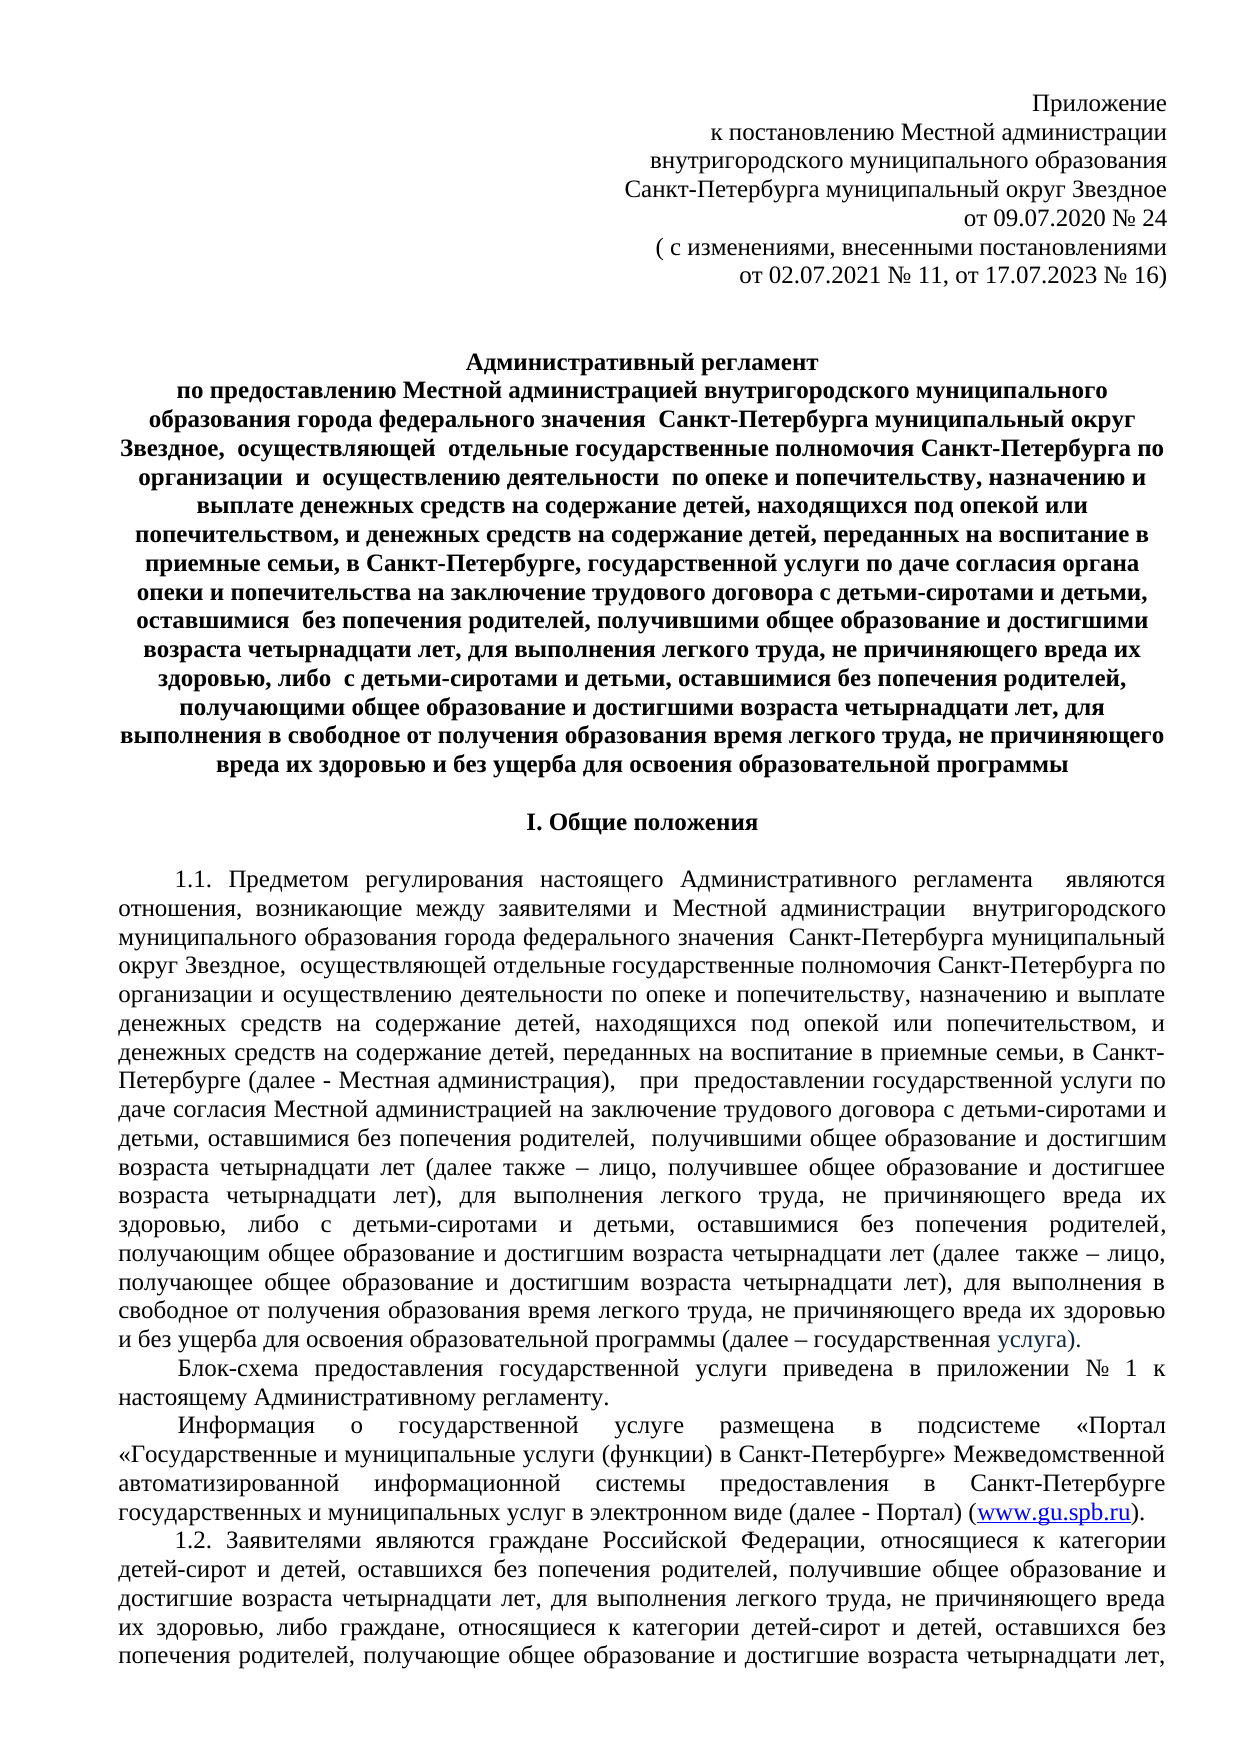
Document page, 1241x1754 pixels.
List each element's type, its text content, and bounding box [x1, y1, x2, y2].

text Санкт-Петербурга муниципальный округ Звездное [118, 174, 1167, 203]
text Административный регламент [118, 347, 1166, 375]
text ( с изменениями, внесенными постановлениями [118, 232, 1167, 260]
text I. Общие положения [118, 807, 1166, 835]
text Приложение [118, 88, 1167, 117]
text Блок-схема предоставления государственной услуги приведена в приложении № 1 к настоящему Административному регламенту. [118, 1353, 1166, 1410]
text по предоставлению Местной администрацией внутригородского муниципального образования города федерального значения Санкт-Петербурга муниципальный округ Звездное, осуществляющей отдельные государственные полномочия Санкт-Петербурга по организации и осуществлению деятельности по опеке и попечительству, назначению и выплате денежных средств на содержание детей, находящихся под опекой или попечительством, и денежных средств на содержание детей, переданных на воспитание в приемные семьи, в Санкт-Петербурге, государственной услуги по даче согласия органа опеки и попечительства на заключение трудового договора с детьми-сиротами и детьми, оставшимися без попечения родителей, получившими общее образование и достигшими возраста четырнадцати лет, для выполнения легкого труда, не причиняющего вреда их здоровью, либо с детьми-сиротами и детьми, оставшимися без попечения родителей, получающими общее образование и достигшими возраста четырнадцати лет, для выполнения в свободное от получения образования время легкого труда, не причиняющего вреда их здоровью и без ущерба для освоения образовательной программы [118, 375, 1166, 778]
text от 09.07.2020 № 24 [118, 203, 1167, 232]
text от 02.07.2021 № 11, от 17.07.2023 № 16) [118, 260, 1167, 289]
text Информация о государственной услуге размещена в подсистеме «Портал «Государственные и муниципальные услуги (функции) в Санкт-Петербурге» Межведомственной автоматизированной информационной системы предоставления в Санкт-Петербурге государственных и муниципальных услуг в электронном виде (далее - Портал) (www.gu.spb.ru). [118, 1410, 1166, 1525]
text к постановлению Местной администрации [118, 117, 1167, 145]
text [118, 1525, 1166, 1669]
text внутригородского муниципального образования [118, 145, 1167, 174]
text 1.1. Предметом регулирования настоящего Административного регламента являются отношения, возникающие между заявителями и Местной администрации внутригородского муниципального образования города федерального значения Санкт-Петербурга муниципальный округ Звездное, осуществляющей отдельные государственные полномочия Санкт-Петербурга по организации и осуществлению деятельности по опеке и попечительству, назначению и выплате денежных средств на содержание детей, находящихся под опекой или попечительством, и денежных средств на содержание детей, переданных на воспитание в приемные семьи, в Санкт-Петербурге (далее - Местная администрация), при предоставлении государственной услуги по даче согласия Местной администрацией на заключение трудового договора с детьми-сиротами и детьми, оставшимися без попечения родителей, получившими общее образование и достигшим возраста четырнадцати лет (далее также – лицо, получившее общее образование и достигшее возраста четырнадцати лет), для выполнения легкого труда, не причиняющего вреда их здоровью, либо с детьми-сиротами и детьми, оставшимися без попечения родителей, получающим общее образование и достигшим возраста четырнадцати лет (далее также – лицо, получающее общее образование и достигшим возраста четырнадцати лет), для выполнения в свободное от получения образования время легкого труда, не причиняющего вреда их здоровью и без ущерба для освоения образовательной программы (далее – государственная услуга). [118, 864, 1166, 1353]
